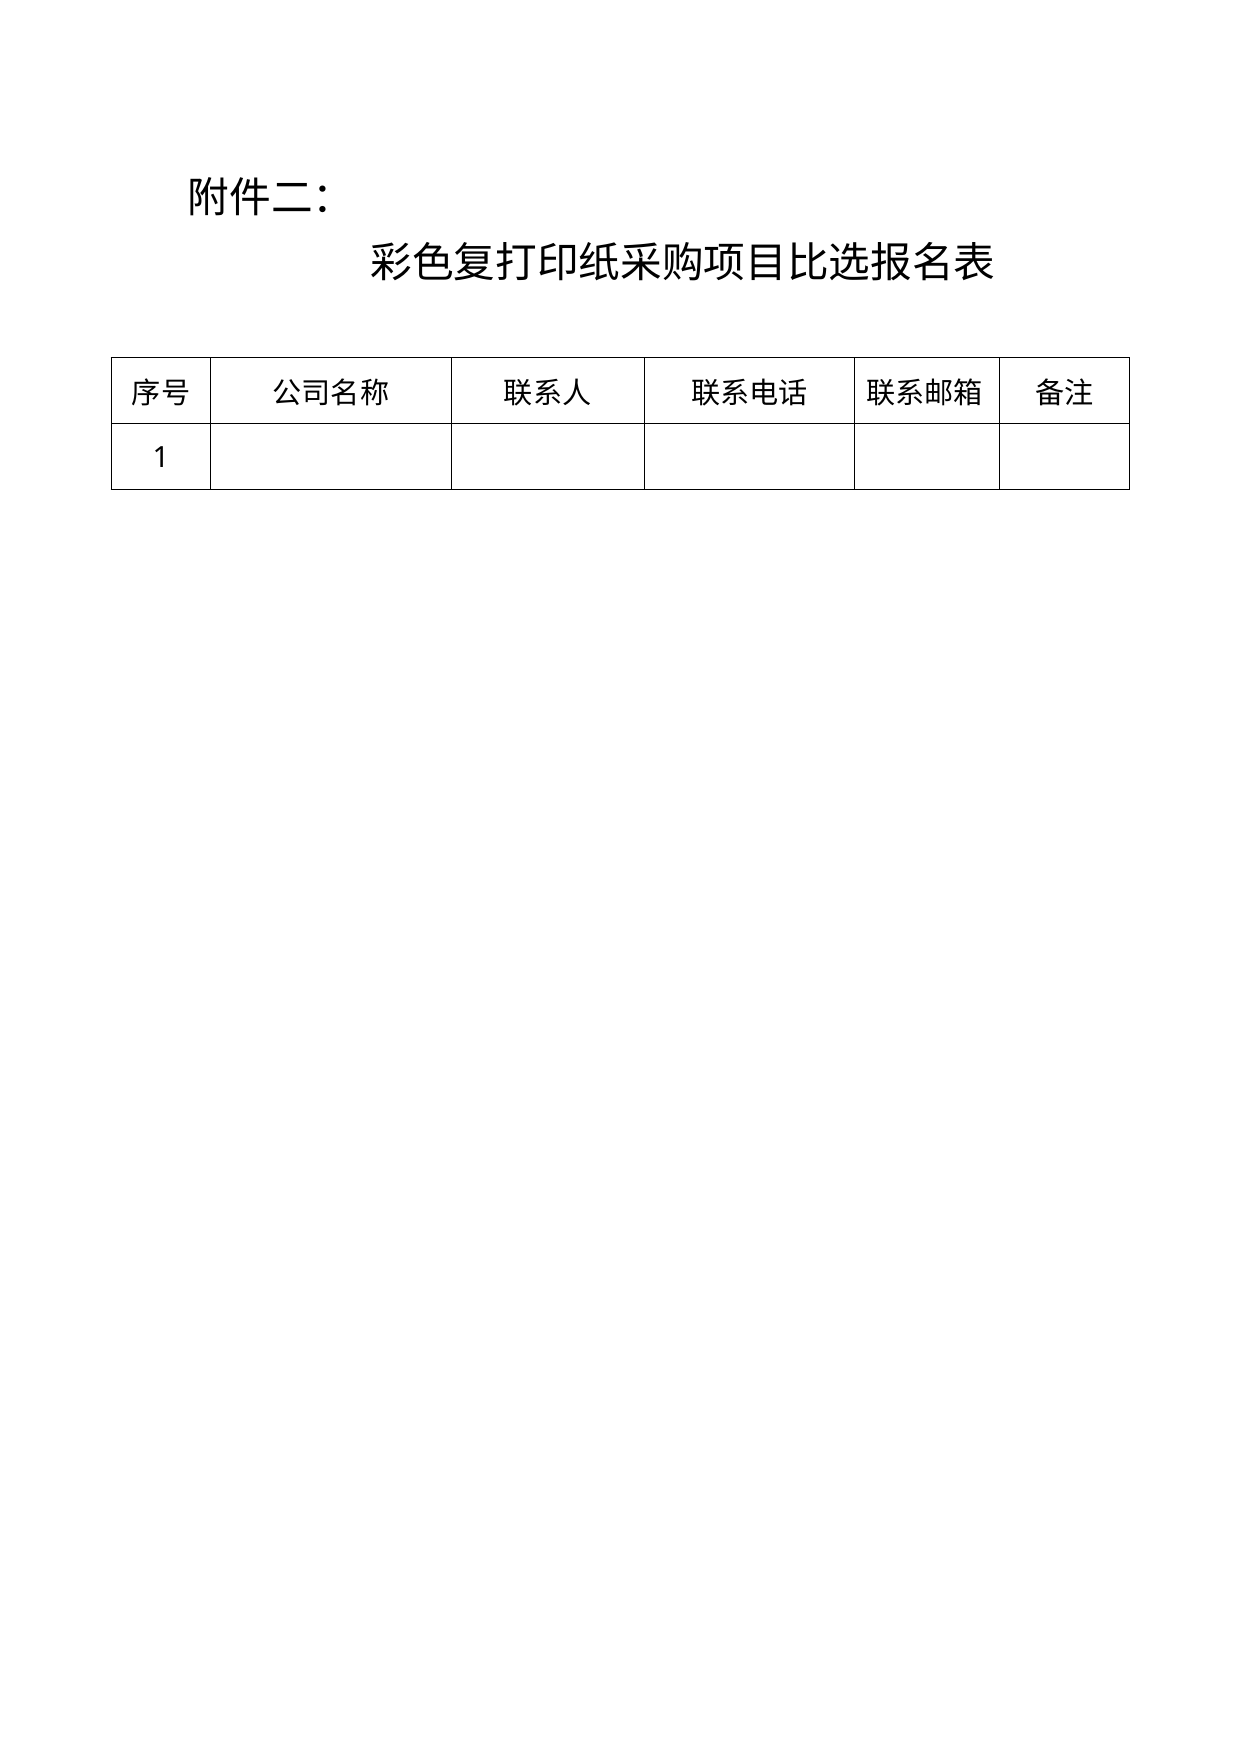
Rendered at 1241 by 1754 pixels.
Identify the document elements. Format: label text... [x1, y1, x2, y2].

text 附件二： [187, 162, 1053, 227]
table_header 备注 [1000, 358, 1129, 423]
table_cell [211, 424, 451, 489]
table_cell [645, 424, 854, 489]
table_cell 1 [112, 424, 210, 489]
table_cell [855, 424, 999, 489]
table_header 联系人 [452, 358, 644, 423]
table_header 序号 [112, 358, 210, 423]
table_header 联系邮箱 [855, 358, 999, 423]
table_header 公司名称 [211, 358, 451, 423]
text 彩色复打印纸采购项目比选报名表 [187, 227, 1053, 292]
table_cell [452, 424, 644, 489]
table_cell [1000, 424, 1129, 489]
table_header 联系电话 [645, 358, 854, 423]
